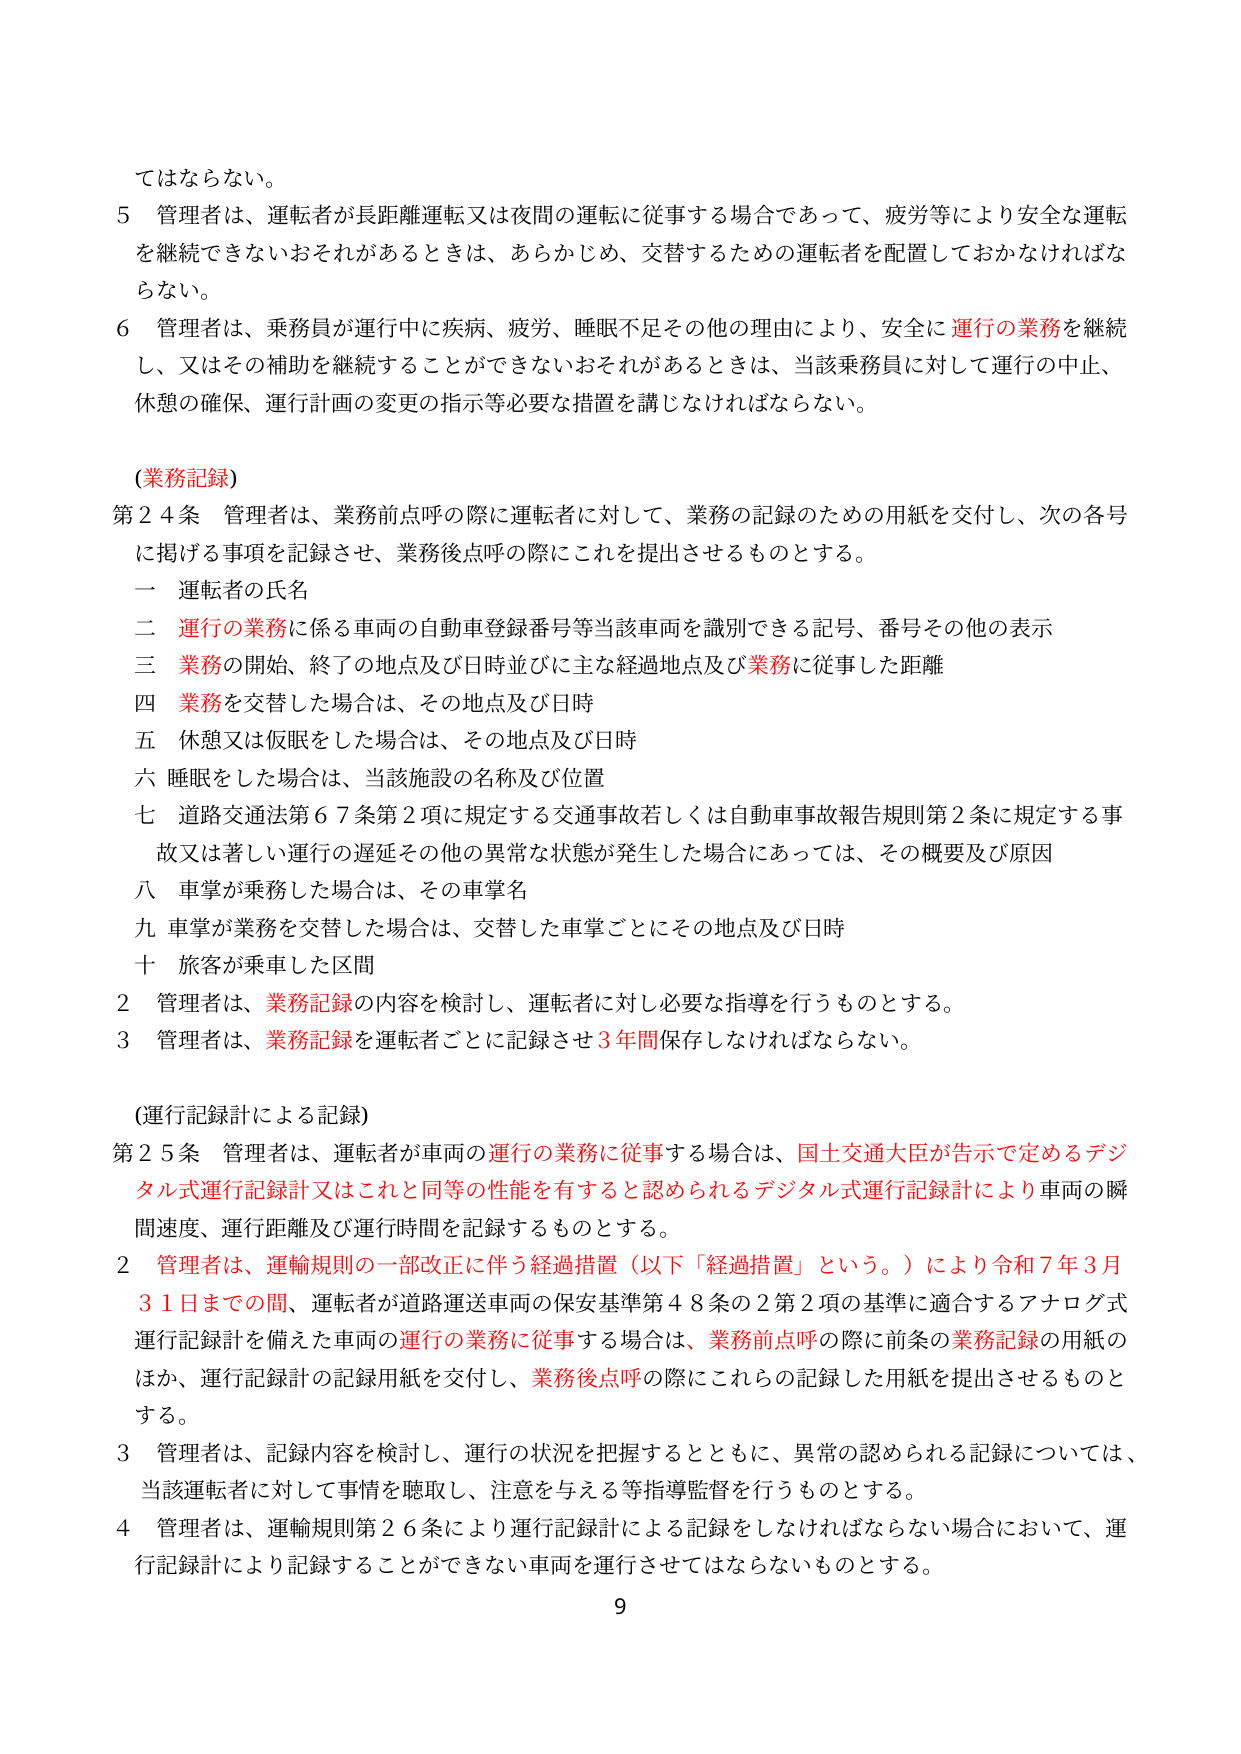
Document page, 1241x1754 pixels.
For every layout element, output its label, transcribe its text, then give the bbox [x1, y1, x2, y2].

text 第２４条 管理者は、業務前点呼の際に運転者に対して、業務の記録のための用紙を交付し、次の各号に掲げる事項を記録させ、業務後点呼の際にこれを提出させるものとする。 [112, 496, 1128, 571]
text ４ 管理者は、運輸規則第２６条により運行記録計による記録をしなければならない場合において、運行記録計により記録することができない車両を運行させてはならないものとする。 [112, 1508, 1128, 1583]
text 九 車掌が業務を交替した場合は、交替した車掌ごとにその地点及び日時 [112, 908, 1128, 946]
text 第２５条 管理者は、運転者が車両の運行の業務に従事する場合は、国土交通大臣が告示で定めるデジタル式運行記録計又はこれと同等の性能を有すると認められるデジタル式運行記録計により車両の瞬間速度、運行距離及び運行時間を記録するものとする。 [112, 1133, 1128, 1246]
list ５ 管理者は、運転者が長距離運転又は夜間の運転に従事する場合であって、疲労等により安全な運転を継続できないおそれがあるときは、あらかじめ、交替するための運転者を配置しておかなければならない。 [112, 196, 1128, 308]
text ２ 管理者は、業務記録の内容を検討し、運転者に対し必要な指導を行うものとする。 [112, 983, 1128, 1021]
text 三 業務の開始、終了の地点及び日時並びに主な経過地点及び業務に従事した距離 [134, 646, 1128, 683]
text (業務記録) [112, 458, 1128, 496]
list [112, 158, 1128, 196]
text 十 旅客が乗車した区間 [112, 946, 1128, 983]
text 二 運行の業務に係る車両の自動車登録番号等当該車両を識別できる記号、番号その他の表示 [134, 608, 1128, 646]
text ６ 管理者は、乗務員が運行中に疾病、疲労、睡眠不足その他の理由により、安全に運行の業務を継続し、又はその補助を継続することができないおそれがあるときは、当該乗務員に対して運行の中止、休憩の確保、運行計画の変更の指示等必要な措置を講じなければならない。 [112, 308, 1128, 421]
text ３ 管理者は、記録内容を検討し、運行の状況を把握するとともに、異常の認められる記録については、 当該運転者に対して事情を聴取し、注意を与える等指導監督を行うものとする。 [112, 1433, 1128, 1508]
text 六 睡眠をした場合は、当該施設の名称及び位置 [112, 758, 1128, 796]
text ２ 管理者は、運輸規則の一部改正に伴う経過措置（以下「経過措置」という。）により令和７年３月３１日までの間、運転者が道路運送車両の保安基準第４８条の２第２項の基準に適合するアナログ式運行記録計を備えた車両の運行の業務に従事する場合は、業務前点呼の際に前条の業務記録の用紙のほか、運行記録計の記録用紙を交付し、業務後点呼の際にこれらの記録した用紙を提出させるものとする。 [112, 1246, 1128, 1433]
text 七 道路交通法第６７条第２項に規定する交通事故若しくは自動車事故報告規則第２条に規定する事故又は著しい運行の遅延その他の異常な状態が発生した場合にあっては、その概要及び原因 [134, 796, 1128, 871]
text ３ 管理者は、業務記録を運転者ごとに記録させ３年間保存しなければならない。 [112, 1021, 1128, 1058]
text 八 車掌が乗務した場合は、その車掌名 [112, 871, 1128, 908]
text 一 運転者の氏名 [112, 571, 1128, 608]
text 五 休憩又は仮眠をした場合は、その地点及び日時 [112, 721, 1128, 758]
text 四 業務を交替した場合は、その地点及び日時 [112, 683, 1128, 721]
text (運行記録計による記録) [112, 1096, 1128, 1133]
